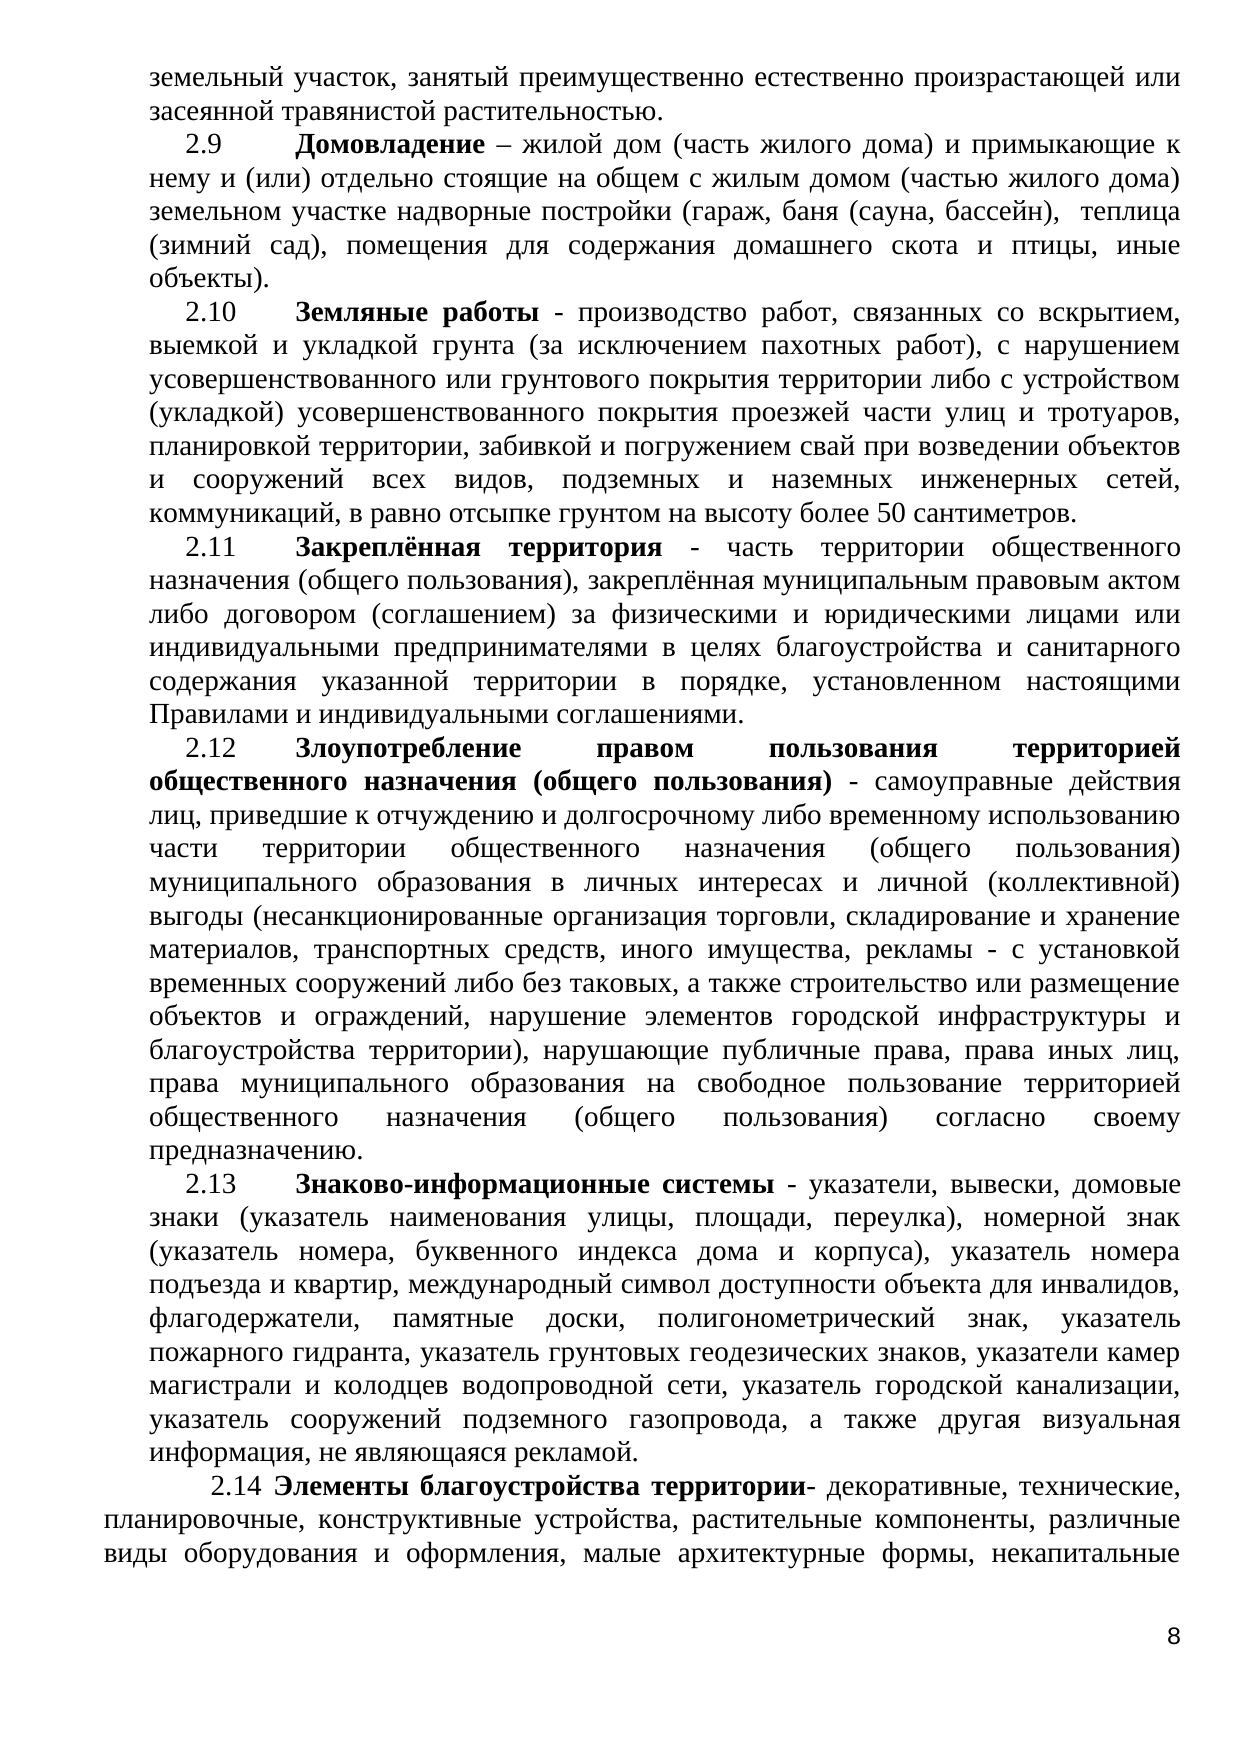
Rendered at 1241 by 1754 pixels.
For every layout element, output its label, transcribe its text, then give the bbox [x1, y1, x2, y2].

list Домовладение – жилой дом (часть жилого дома) и примыкающие к нему и (или) отдельно стоящие на общем с жилым домом (частью жилого дома) земельном участке надворные постройки (гараж, баня (сауна, бассейн), теплица (зимний сад), помещения для содержания домашнего скота и птицы, иные объекты). [149, 126, 1181, 294]
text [103, 1468, 1181, 1568]
list Злоупотребление правом пользования территорией общественного назначения (общего пользования) - самоуправные действия лиц, приведшие к отчуждению и долгосрочному либо временному использованию части территории общественного назначения (общего пользования) муниципального образования в личных интересах и личной (коллективной) выгоды (несанкционированные организация торговли, складирование и хранение материалов, транспортных средств, иного имущества, рекламы - с установкой временных сооружений либо без таковых, а также строительство или размещение объектов и ограждений, нарушение элементов городской инфраструктуры и благоустройства территории), нарушающие публичные права, права иных лиц, права муниципального образования на свободное пользование территорией общественного назначения (общего пользования) согласно своему предназначению. [149, 730, 1181, 1166]
list Закреплённая территория - часть территории общественного назначения (общего пользования), закреплённая муниципальным правовым актом либо договором (соглашением) за физическими и юридическими лицами или индивидуальными предпринимателями в целях благоустройства и санитарного содержания указанной территории в порядке, установленном настоящими Правилами и индивидуальными соглашениями. [149, 529, 1181, 730]
list Знаково-информационные системы - указатели, вывески, домовые знаки (указатель наименования улицы, площади, переулка), номерной знак (указатель номера, буквенного индекса дома и корпуса), указатель номера подъезда и квартир, международный символ доступности объекта для инвалидов, флагодержатели, памятные доски, полигонометрический знак, указатель пожарного гидранта, указатель грунтовых геодезических знаков, указатели камер магистрали и колодцев водопроводной сети, указатель городской канализации, указатель сооружений подземного газопровода, а также другая визуальная информация, не являющаяся рекламой. [149, 1166, 1181, 1468]
list Земляные работы - производство работ, связанных со вскрытием, выемкой и укладкой грунта (за исключением пахотных работ), с нарушением усовершенствованного или грунтового покрытия территории либо с устройством (укладкой) усовершенствованного покрытия проезжей части улиц и тротуаров, планировкой территории, забивкой и погружением свай при возведении объектов и сооружений всех видов, подземных и наземных инженерных сетей, коммуникаций, в равно отсыпке грунтом на высоту более 50 сантиметров. [149, 294, 1181, 529]
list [149, 59, 1181, 126]
